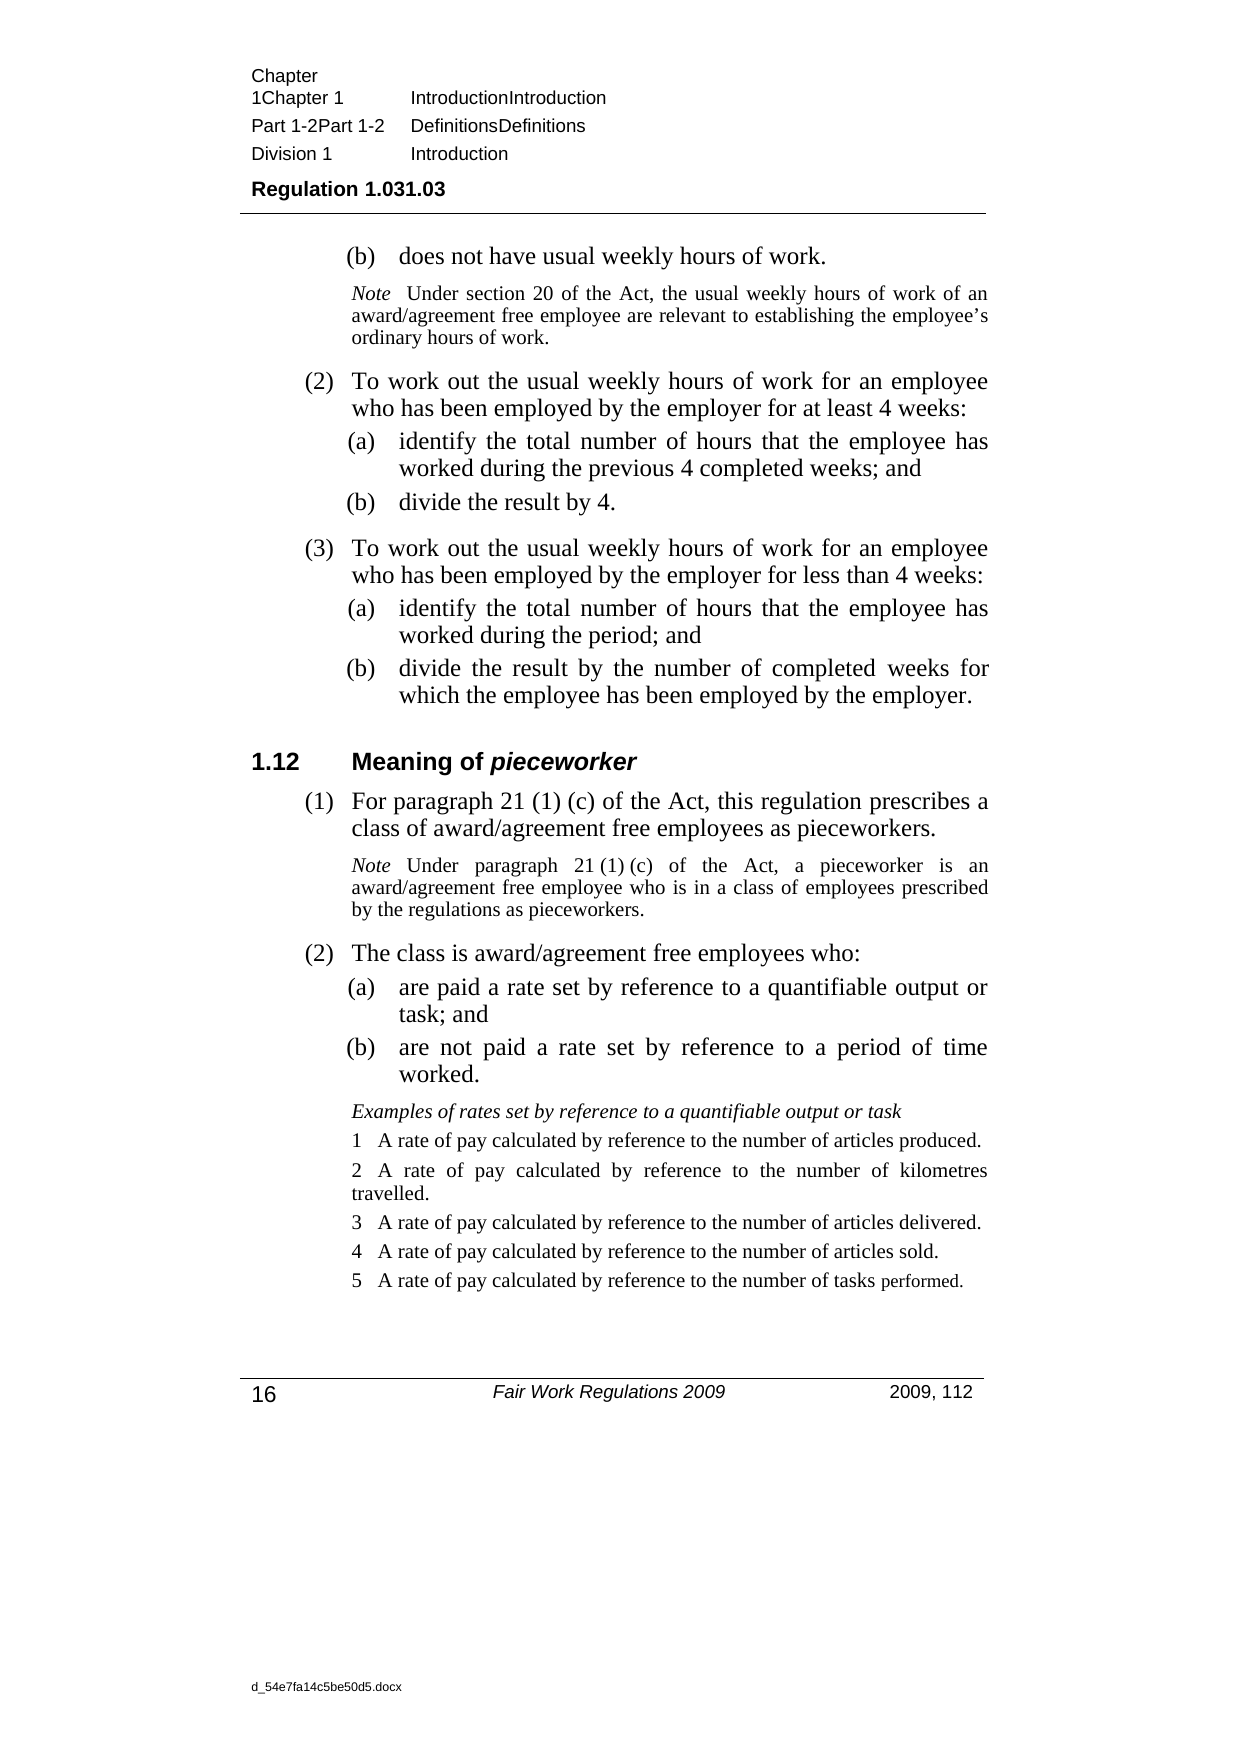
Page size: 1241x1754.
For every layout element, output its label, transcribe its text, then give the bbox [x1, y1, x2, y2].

text 4 A rate of pay calculated by reference to the number of articles sold. [351, 1240, 989, 1263]
text (2) To work out the usual weekly hours of work for an employee who has been employed by the employer for at least 4 weeks: [251, 368, 989, 422]
text 2 A rate of pay calculated by reference to the number of kilometres travelled. [351, 1159, 989, 1204]
text 3 A rate of pay calculated by reference to the number of articles delivered. [351, 1211, 989, 1234]
text 5 A rate of pay calculated by reference to the number of tasks performed. [351, 1269, 989, 1292]
text 1 A rate of pay calculated by reference to the number of articles produced. [351, 1129, 989, 1152]
text Examples of rates set by reference to a quantifiable output or task [351, 1100, 989, 1123]
text (b) are not paid a rate set by reference to a period of time worked. [251, 1034, 989, 1088]
text (b) does not have usual weekly hours of work. [251, 243, 989, 270]
text (a) are paid a rate set by reference to a quantifiable output or task; and [251, 973, 989, 1027]
text (b) divide the result by the number of completed weeks for which the employee has been employed by the employer. [251, 655, 989, 709]
text (a) identify the total number of hours that the employee has worked during the previous 4 completed weeks; and [251, 428, 989, 482]
text (a) identify the total number of hours that the employee has worked during the period; and [251, 595, 989, 649]
text Note Under paragraph 21 (1) (c) of the Act, a pieceworker is an award/agreement free employee who is in a class of employees prescribed by the regulations as pieceworkers. [351, 855, 989, 921]
text (3) To work out the usual weekly hours of work for an employee who has been employed by the employer for less than 4 weeks: [251, 534, 989, 588]
text (2) The class is award/agreement free employees who: [251, 940, 989, 967]
text (1) For paragraph 21 (1) (c) of the Act, this regulation prescribes a class of award/agreement free employees as pieceworkers. [251, 788, 989, 842]
text 1.12 Meaning of pieceworker [251, 747, 989, 776]
text (b) divide the result by 4. [251, 488, 989, 516]
text Note Under section 20 of the Act, the usual weekly hours of work of an award/agreement free employee are relevant to establishing the employee’s ordinary hours of work. [351, 282, 989, 349]
